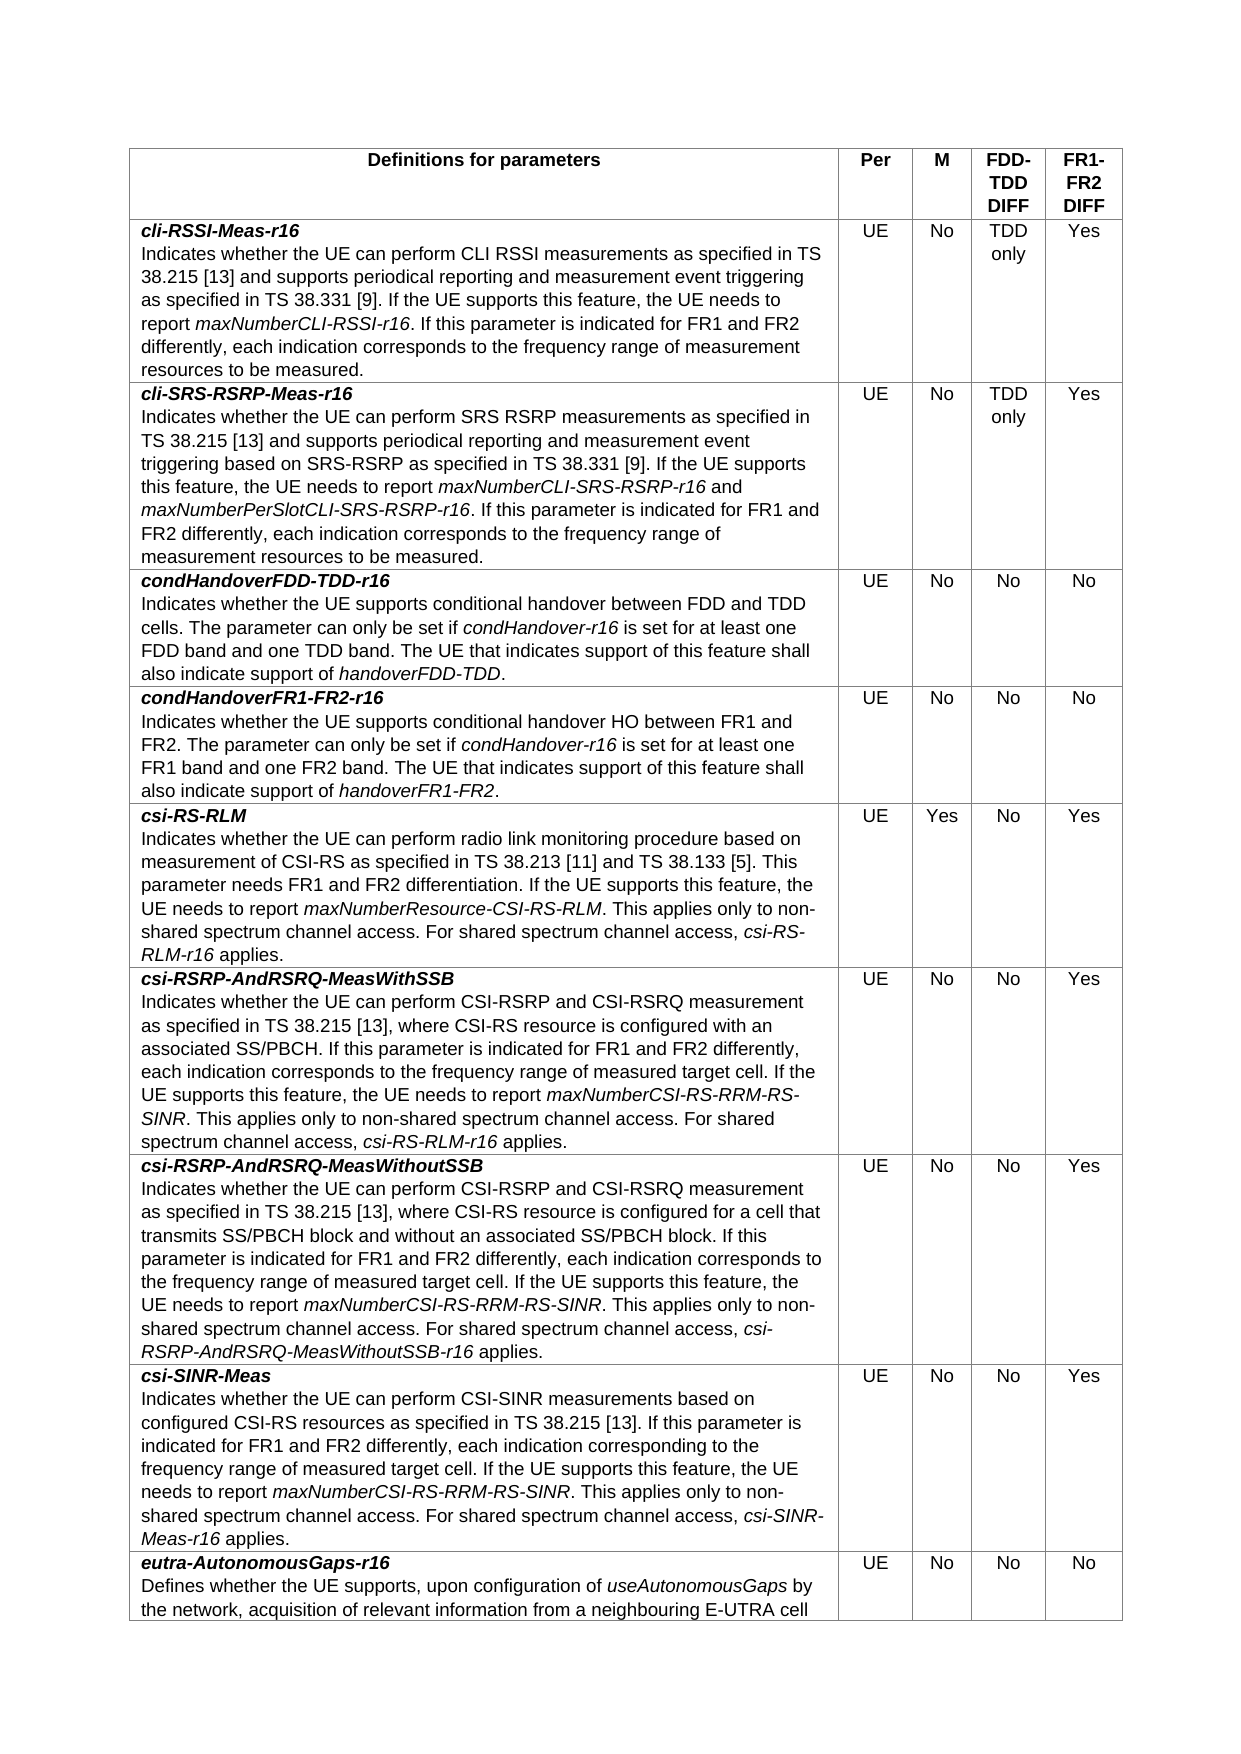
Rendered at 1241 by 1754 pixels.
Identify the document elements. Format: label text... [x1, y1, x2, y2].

table_cell csi-SINR-Meas Indicates whether the UE can perform CSI-SINR measurements based on configured CSI-RS resources as specified in TS 38.215 [13]. If this parameter is indicated for FR1 and FR2 differently, each indication corresponding to the frequency range of measured target cell. If the UE supports this feature, the UE needs to report maxNumberCSI-RS-RRM-RS-SINR. This applies only to non-shared spectrum channel access. For shared spectrum channel access, csi-SINR-Meas-r16 applies. [130, 1365, 838, 1551]
table_cell No [913, 1552, 971, 1620]
table_cell No [972, 570, 1045, 686]
table_cell UE [839, 968, 912, 1154]
table_cell Yes [913, 804, 971, 967]
table_cell Yes [1046, 804, 1122, 967]
table_cell UE [839, 804, 912, 967]
table_cell No [913, 383, 971, 569]
table_header Definitions for parameters [130, 149, 838, 218]
table_header Per [839, 149, 912, 218]
table_cell condHandoverFR1-FR2-r16 Indicates whether the UE supports conditional handover HO between FR1 and FR2. The parameter can only be set if condHandover-r16 is set for at least one FR1 band and one FR2 band. The UE that indicates support of this feature shall also indicate support of handoverFR1-FR2. [130, 687, 838, 803]
table_header FDD-TDD DIFF [972, 149, 1045, 218]
table_cell csi-RSRP-AndRSRQ-MeasWithSSB Indicates whether the UE can perform CSI-RSRP and CSI-RSRQ measurement as specified in TS 38.215 [13], where CSI-RS resource is configured with an associated SS/PBCH. If this parameter is indicated for FR1 and FR2 differently, each indication corresponds to the frequency range of measured target cell. If the UE supports this feature, the UE needs to report maxNumberCSI-RS-RRM-RS-SINR. This applies only to non-shared spectrum channel access. For shared spectrum channel access, csi-RS-RLM-r16 applies. [130, 968, 838, 1154]
table_cell No [972, 804, 1045, 967]
table_cell No [972, 1155, 1045, 1364]
table_cell Yes [1046, 1155, 1122, 1364]
table_cell csi-RSRP-AndRSRQ-MeasWithoutSSB Indicates whether the UE can perform CSI-RSRP and CSI-RSRQ measurement as specified in TS 38.215 [13], where CSI-RS resource is configured for a cell that transmits SS/PBCH block and without an associated SS/PBCH block. If this parameter is indicated for FR1 and FR2 differently, each indication corresponds to the frequency range of measured target cell. If the UE supports this feature, the UE needs to report maxNumberCSI-RS-RRM-RS-SINR. This applies only to non-shared spectrum channel access. For shared spectrum channel access, csi-RSRP-AndRSRQ-MeasWithoutSSB-r16 applies. [130, 1155, 838, 1364]
table_cell cli-SRS-RSRP-Meas-r16 Indicates whether the UE can perform SRS RSRP measurements as specified in TS 38.215 [13] and supports periodical reporting and measurement event triggering based on SRS-RSRP as specified in TS 38.331 [9]. If the UE supports this feature, the UE needs to report maxNumberCLI-SRS-RSRP-r16 and maxNumberPerSlotCLI-SRS-RSRP-r16. If this parameter is indicated for FR1 and FR2 differently, each indication corresponds to the frequency range of measurement resources to be measured. [130, 383, 838, 569]
table_cell No [913, 220, 971, 382]
table_cell Yes [1046, 220, 1122, 382]
table_cell UE [839, 1552, 912, 1620]
table_cell No [972, 968, 1045, 1154]
table_cell condHandoverFDD-TDD-r16 Indicates whether the UE supports conditional handover between FDD and TDD cells. The parameter can only be set if condHandover-r16 is set for at least one FDD band and one TDD band. The UE that indicates support of this feature shall also indicate support of handoverFDD-TDD. [130, 570, 838, 686]
table_cell UE [839, 383, 912, 569]
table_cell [130, 1552, 838, 1620]
table_cell No [913, 1155, 971, 1364]
table_cell No [913, 968, 971, 1154]
table_cell No [972, 1552, 1045, 1620]
table_cell TDD only [972, 383, 1045, 569]
table_header M [913, 149, 971, 218]
table_cell UE [839, 687, 912, 803]
table_cell No [913, 687, 971, 803]
table_cell No [972, 1365, 1045, 1551]
table_cell UE [839, 220, 912, 382]
table_cell Yes [1046, 1365, 1122, 1551]
table_cell csi-RS-RLM Indicates whether the UE can perform radio link monitoring procedure based on measurement of CSI-RS as specified in TS 38.213 [11] and TS 38.133 [5]. This parameter needs FR1 and FR2 differentiation. If the UE supports this feature, the UE needs to report maxNumberResource-CSI-RS-RLM. This applies only to non-shared spectrum channel access. For shared spectrum channel access, csi-RS-RLM-r16 applies. [130, 804, 838, 967]
table_cell No [1046, 1552, 1122, 1620]
table_cell cli-RSSI-Meas-r16 Indicates whether the UE can perform CLI RSSI measurements as specified in TS 38.215 [13] and supports periodical reporting and measurement event triggering as specified in TS 38.331 [9]. If the UE supports this feature, the UE needs to report maxNumberCLI-RSSI-r16. If this parameter is indicated for FR1 and FR2 differently, each indication corresponds to the frequency range of measurement resources to be measured. [130, 220, 838, 382]
table_cell UE [839, 570, 912, 686]
table_cell No [1046, 687, 1122, 803]
table_cell TDD only [972, 220, 1045, 382]
table_cell No [1046, 570, 1122, 686]
table_cell No [972, 687, 1045, 803]
table_header FR1-FR2 DIFF [1046, 149, 1122, 218]
table_cell No [913, 570, 971, 686]
table_cell No [913, 1365, 971, 1551]
table_cell UE [839, 1155, 912, 1364]
table_cell UE [839, 1365, 912, 1551]
table_cell Yes [1046, 383, 1122, 569]
table_cell Yes [1046, 968, 1122, 1154]
